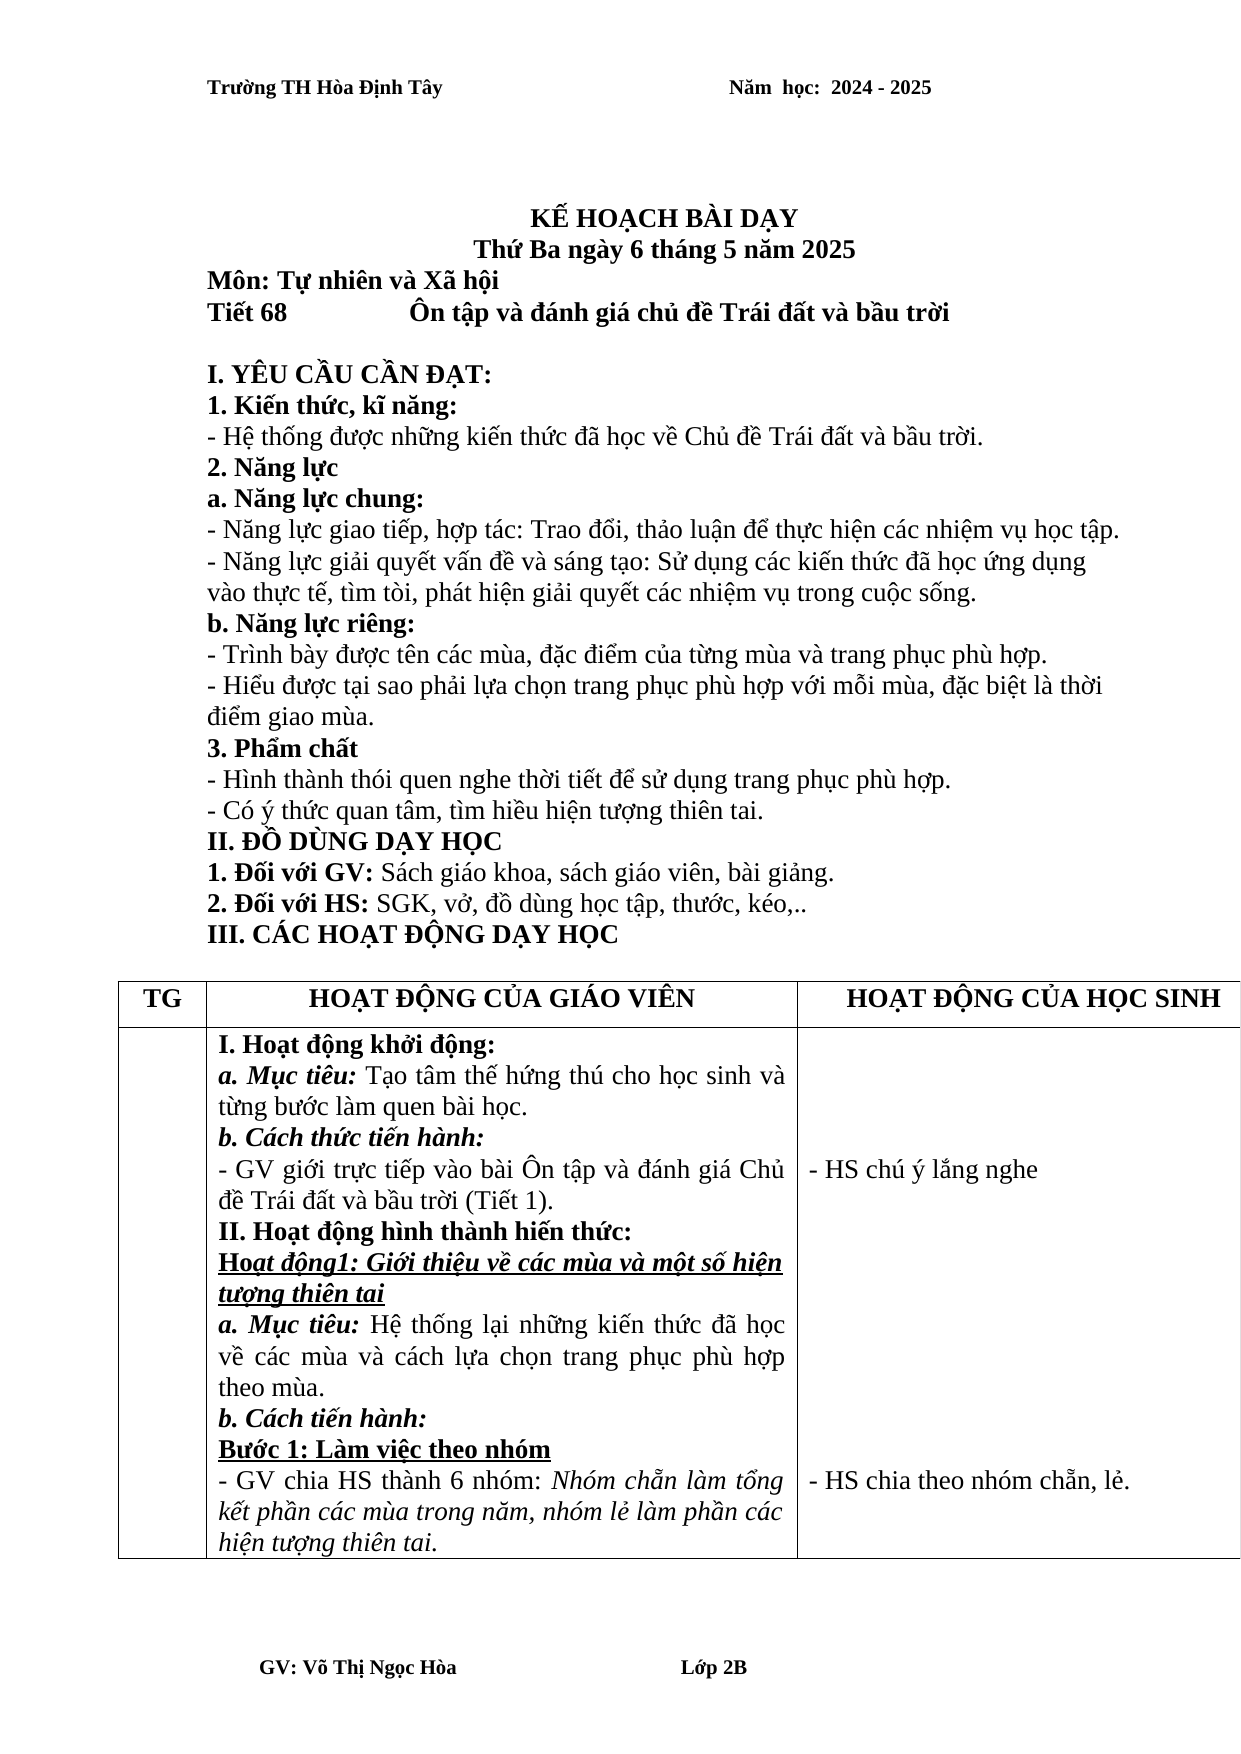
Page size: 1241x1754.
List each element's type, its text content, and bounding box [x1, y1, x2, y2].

text - Năng lực giải quyết vấn đề và sáng tạo: Sử dụng các kiến thức đã học ứng dụng vào thực tế, tìm tòi, phát hiện giải quyết các nhiệm vụ trong cuộc sống. [207, 545, 1122, 607]
text b. Năng lực riêng: [207, 607, 1122, 638]
text II. ĐỒ DÙNG DẠY HỌC [207, 825, 1122, 856]
text 1. Đối với GV: Sách giáo khoa, sách giáo viên, bài giảng. [207, 856, 1122, 887]
text Tiết 68 Ôn tập và đánh giá chủ đề Trái đất và bầu trời [207, 296, 1122, 327]
text 2. Đối với HS: SGK, vở, đồ dùng học tập, thước, kéo,.. [207, 887, 1122, 918]
text - Có ý thức quan tâm, tìm hiều hiện tượng thiên tai. [207, 794, 1122, 825]
table_cell [119, 1028, 206, 1558]
text - Hệ thống được những kiến thức đã học về Chủ đề Trái đất và bầu trời. [207, 420, 1122, 451]
text - Hiểu được tại sao phải lựa chọn trang phục phù hợp với mỗi mùa, đặc biệt là thời điểm giao mùa. [207, 669, 1122, 732]
text 3. Phẩm chất [207, 732, 1122, 763]
subtitle KẾ HOẠCH BÀI DẠY [207, 202, 1122, 233]
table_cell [798, 1028, 1240, 1558]
table_header TG [119, 982, 206, 1027]
text 2. Năng lực [207, 451, 1122, 482]
table_header HOẠT ĐỘNG CỦA HỌC SINH [798, 982, 1240, 1027]
text a. Năng lực chung: [207, 482, 1122, 514]
text Thứ Ba ngày 6 tháng 5 năm 2025 [207, 233, 1122, 264]
text - Năng lực giao tiếp, hợp tác: Trao đổi, thảo luận để thực hiện các nhiệm vụ học tập. [207, 514, 1122, 545]
text - Trình bày được tên các mùa, đặc điểm của từng mùa và trang phục phù hợp. [207, 638, 1122, 669]
table_header HOẠT ĐỘNG CỦA GIÁO VIÊN [207, 982, 797, 1027]
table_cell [207, 1028, 797, 1558]
text III. CÁC HOẠT ĐỘNG DẠY HỌC [207, 918, 1122, 950]
text Môn: Tự nhiên và Xã hội [207, 264, 1122, 296]
text - Hình thành thói quen nghe thời tiết để sử dụng trang phục phù hợp. [207, 763, 1122, 794]
text 1. Kiến thức, kĩ năng: [207, 389, 1122, 420]
text I. YÊU CẦU CẦN ĐẠT: [207, 358, 1122, 389]
